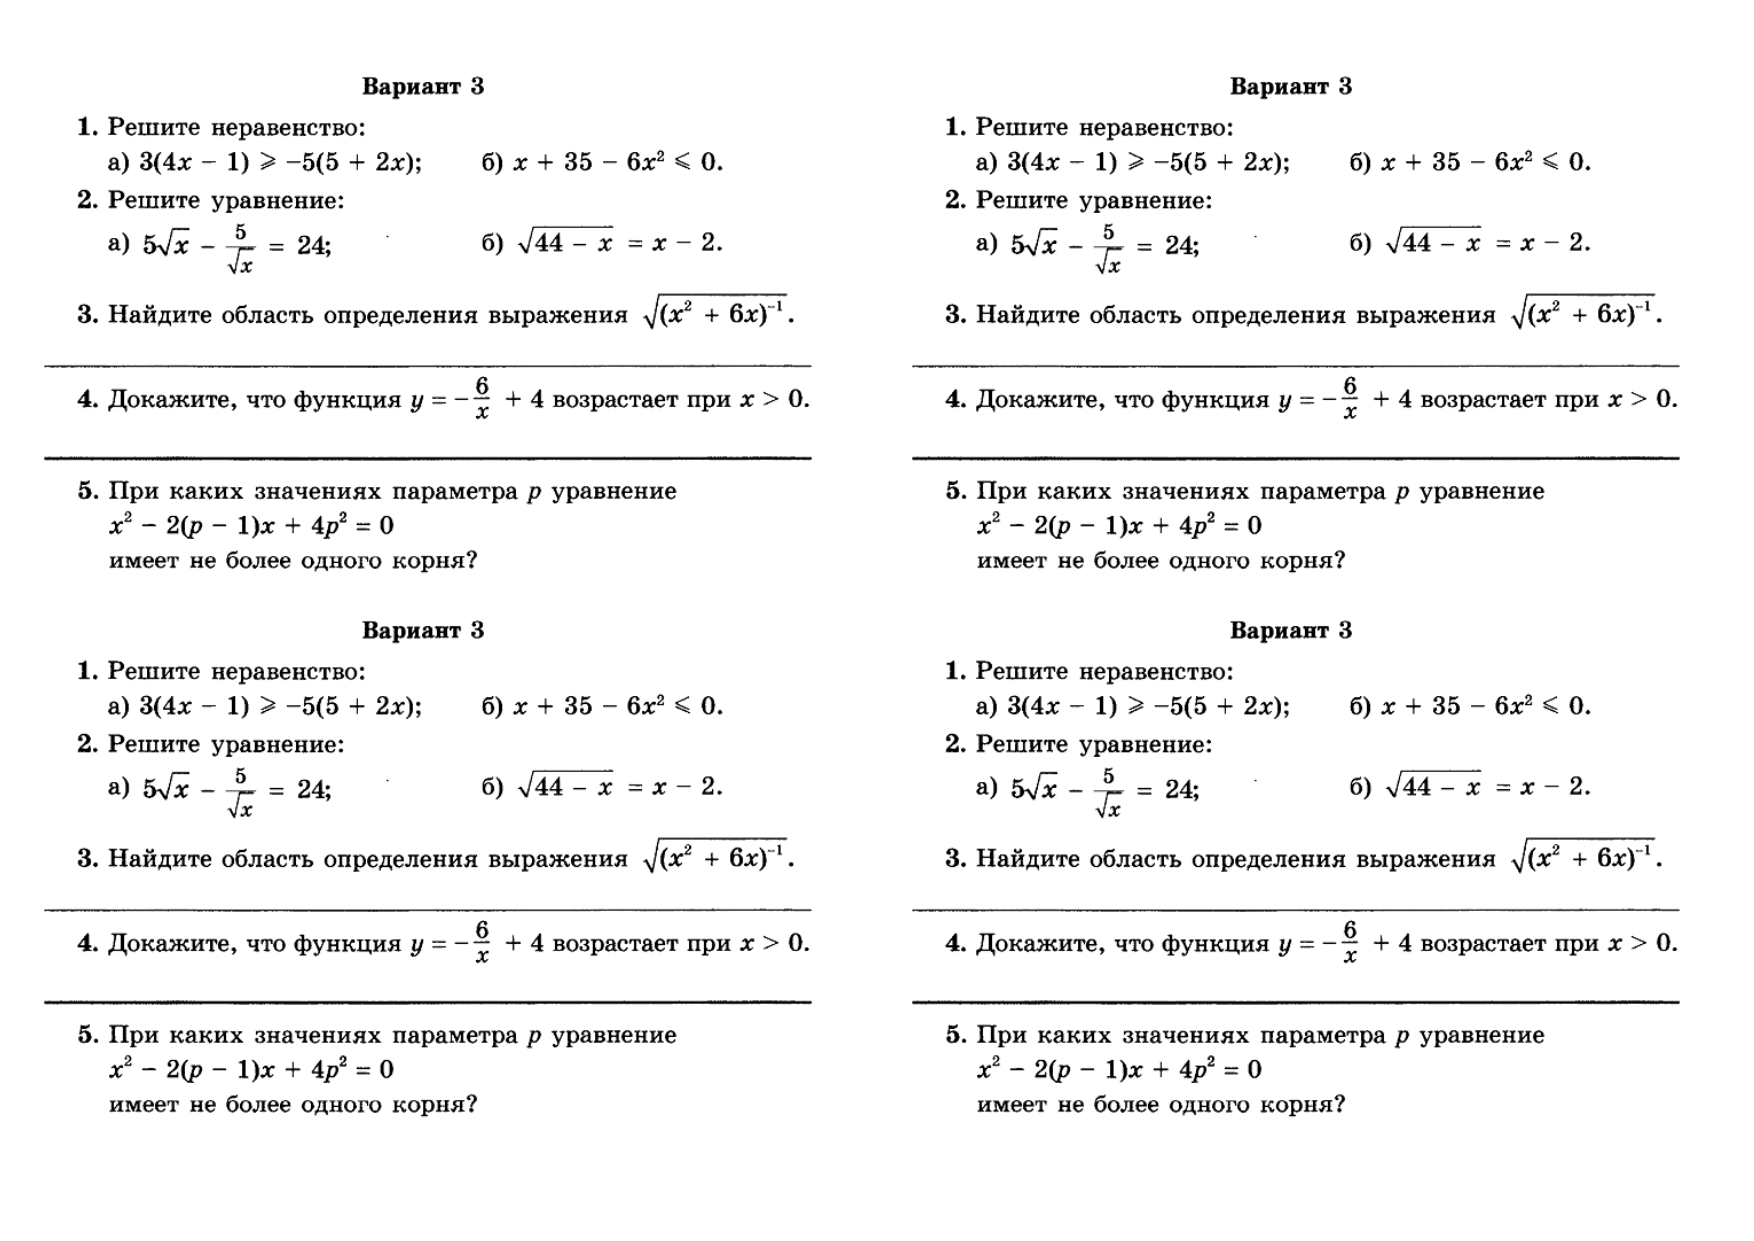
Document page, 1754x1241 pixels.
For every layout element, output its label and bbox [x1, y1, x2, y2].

picture [912, 59, 1682, 578]
picture [44, 603, 814, 1122]
picture [912, 603, 1682, 1122]
picture [44, 59, 814, 578]
